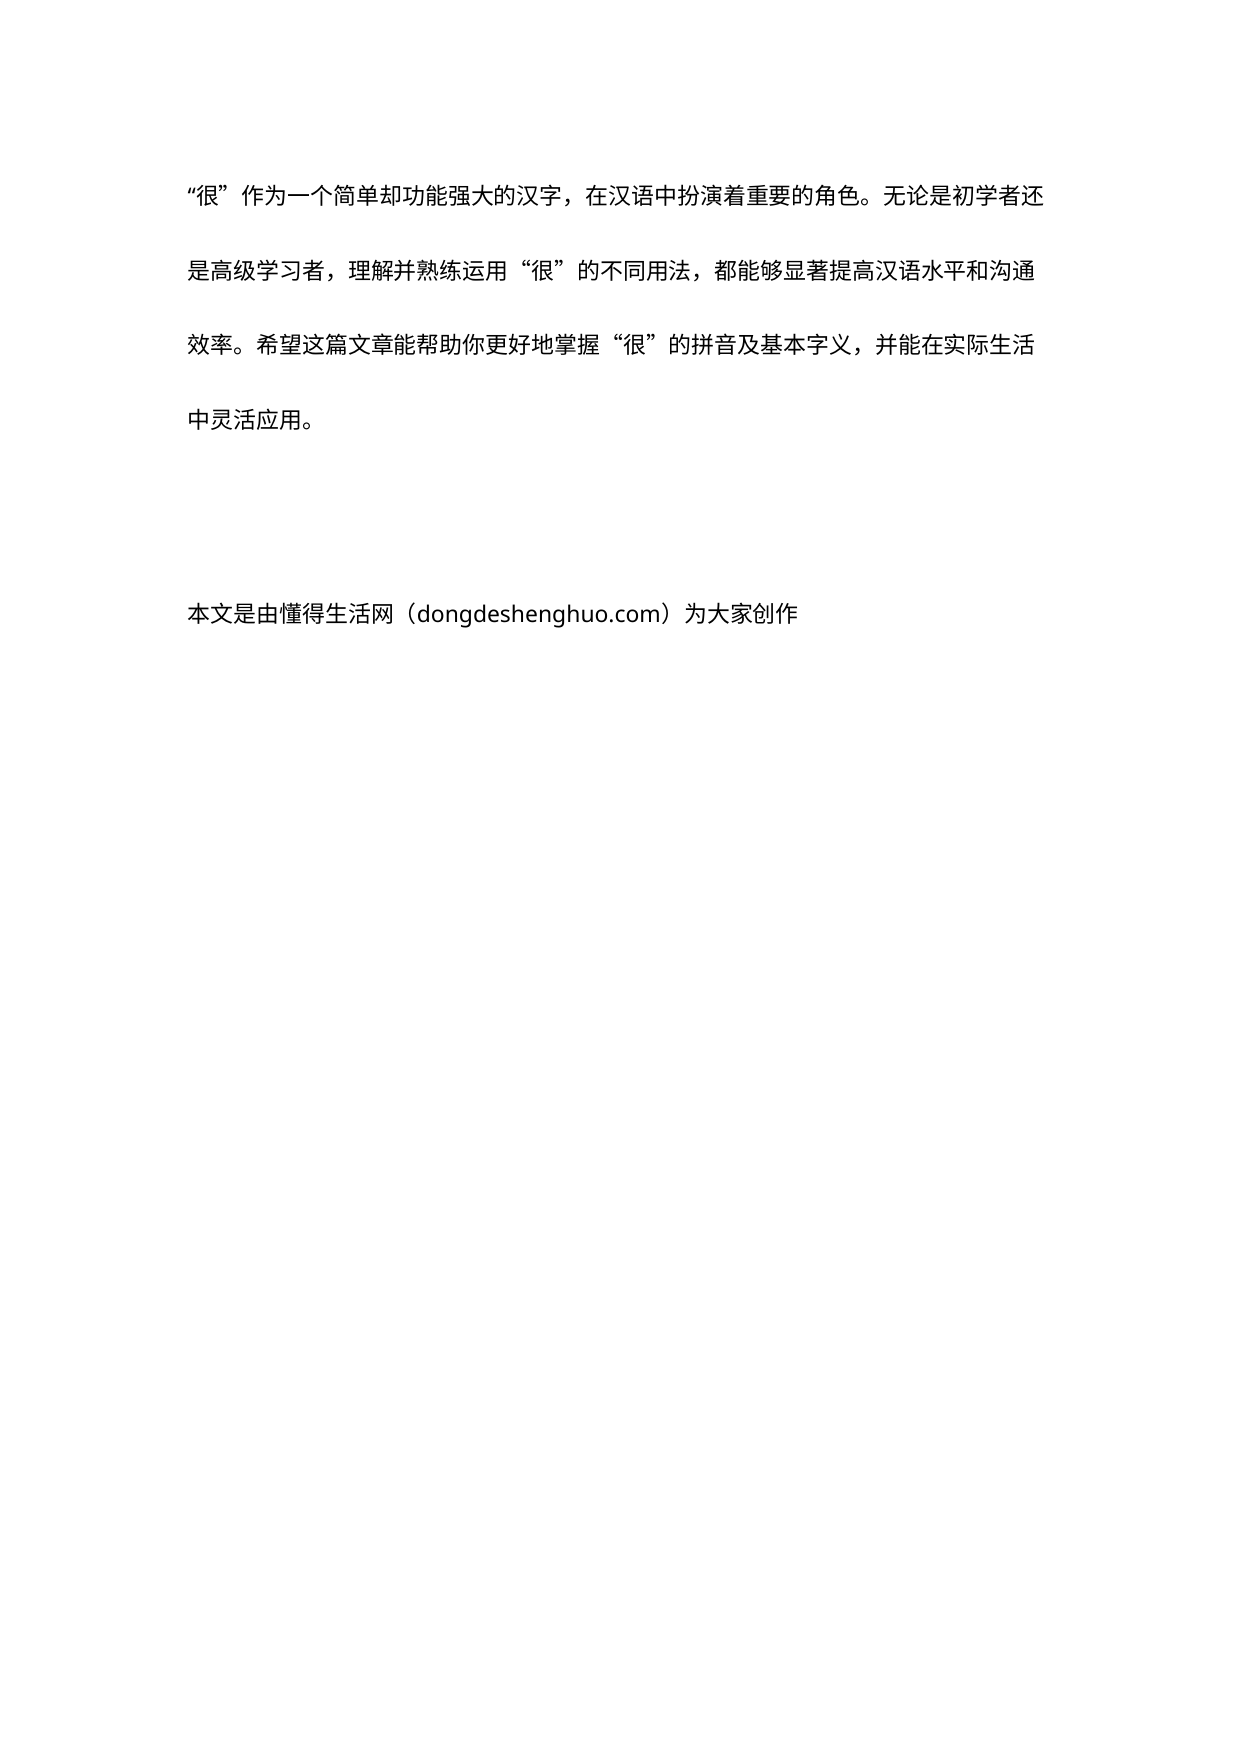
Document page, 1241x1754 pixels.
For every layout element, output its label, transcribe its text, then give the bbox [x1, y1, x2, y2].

text 本文是由懂得生活网（dongdeshenghuo.com）为大家创作 [187, 580, 1053, 645]
text “很”作为一个简单却功能强大的汉字，在汉语中扮演着重要的角色。无论是初学者还是高级学习者，理解并熟练运用“很”的不同用法，都能够显著提高汉语水平和沟通效率。希望这篇文章能帮助你更好地掌握“很”的拼音及基本字义，并能在实际生活中灵活应用。 [187, 162, 1053, 451]
